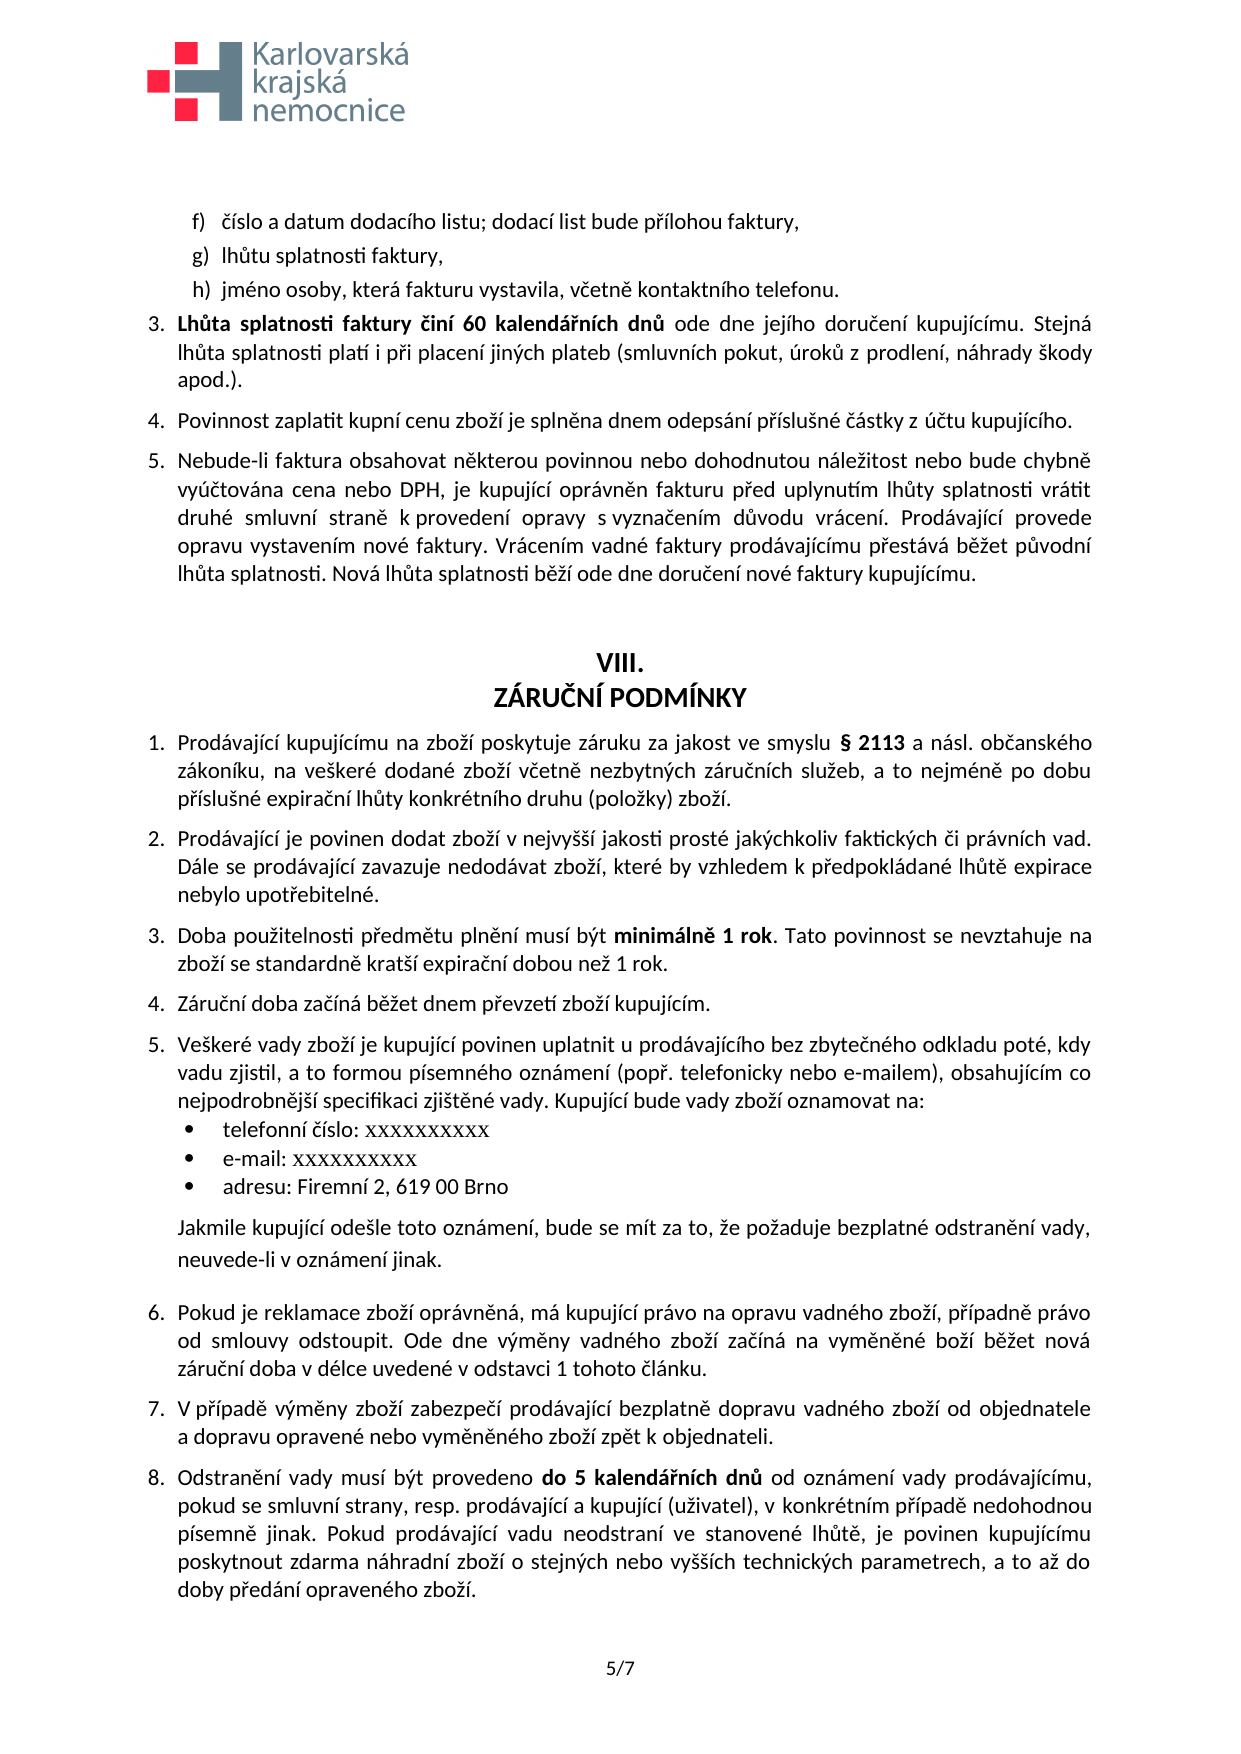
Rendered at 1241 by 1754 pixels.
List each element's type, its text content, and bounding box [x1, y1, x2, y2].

list číslo a datum dodacího listu; dodací list bude přílohou faktury, [192, 207, 1093, 235]
list Prodávající je povinen dodat zboží v nejvyšší jakosti prosté jakýchkoliv faktických či právních vad. Dále se prodávající zavazuje nedodávat zboží, které by vzhledem k předpokládané lhůtě expirace nebylo upotřebitelné. [148, 824, 1093, 908]
list Povinnost zaplatit kupní cenu zboží je splněna dnem odepsání příslušné částky z účtu kupujícího. [148, 406, 1093, 434]
list Lhůta splatnosti faktury činí 60 kalendářních dnů ode dne jejího doručení kupujícímu. Stejná lhůta splatnosti platí i při placení jiných plateb (smluvních pokut, úroků z prodlení, náhrady škody apod.). [148, 309, 1093, 394]
list Záruční doba začíná běžet dnem převzetí zboží kupujícím. [148, 989, 1093, 1017]
text Jakmile kupující odešle toto oznámení, bude se mít za to, že požaduje bezplatné odstranění vady, neuvede-li v oznámení jinak. [177, 1213, 1092, 1273]
list Prodávající kupujícímu na zboží poskytuje záruku za jakost ve smyslu § 2113 a násl. občanského zákoníku, na veškeré dodané zboží včetně nezbytných záručních služeb, a to nejméně po dobu příslušné expirační lhůty konkrétního druhu (položky) zboží. [148, 728, 1093, 812]
list Doba použitelnosti předmětu plnění musí být minimálně 1 rok. Tato povinnost se nevztahuje na zboží se standardně kratší expirační dobou než 1 rok. [148, 921, 1093, 977]
subtitle VIII. [148, 644, 1093, 679]
list e-mail: xxxxxxxxxx [185, 1143, 1093, 1172]
subtitle Záruční podmínky [148, 679, 1093, 715]
list Nebude-li faktura obsahovat některou povinnou nebo dohodnutou náležitost nebo bude chybně vyúčtována cena nebo DPH, je kupující oprávněn fakturu před uplynutím lhůty splatnosti vrátit druhé smluvní straně k provedení opravy s vyznačením důvodu vrácení. Prodávající provede opravu vystavením nové faktury. Vrácením vadné faktury prodávajícímu přestává běžet původní lhůta splatnosti. Nová lhůta splatnosti běží ode dne doručení nové faktury kupujícímu. [148, 447, 1093, 587]
list Veškeré vady zboží je kupující povinen uplatnit u prodávajícího bez zbytečného odkladu poté, kdy vadu zjistil, a to formou písemného oznámení (popř. telefonicky nebo e-mailem), obsahujícím co nejpodrobnější specifikaci zjištěné vady. Kupující bude vady zboží oznamovat na: [148, 1030, 1093, 1114]
list adresu: Firemní 2, 619 00 Brno [185, 1172, 1093, 1200]
list jméno osoby, která fakturu vystavila, včetně kontaktního telefonu. [192, 275, 1092, 303]
list Pokud je reklamace zboží oprávněná, má kupující právo na opravu vadného zboží, případně právo od smlouvy odstoupit. Ode dne výměny vadného zboží začíná na vyměněné boží běžet nová záruční doba v délce uvedené v odstavci 1 tohoto článku. [148, 1298, 1093, 1382]
list Odstranění vady musí být provedeno do 5 kalendářních dnů od oznámení vady prodávajícímu, pokud se smluvní strany, resp. prodávající a kupující (uživatel), v konkrétním případě nedohodnou písemně jinak. Pokud prodávající vadu neodstraní ve stanovené lhůtě, je povinen kupujícímu poskytnout zdarma náhradní zboží o stejných nebo vyšších technických parametrech, a to až do doby předání opraveného zboží. [148, 1463, 1093, 1603]
list lhůtu splatnosti faktury, [192, 241, 1093, 269]
picture [147, 42, 413, 122]
list telefonní číslo: xxxxxxxxxx [185, 1114, 1093, 1143]
list V případě výměny zboží zabezpečí prodávající bezplatně dopravu vadného zboží od objednatele a dopravu opravené nebo vyměněného zboží zpět k objednateli. [148, 1394, 1093, 1450]
